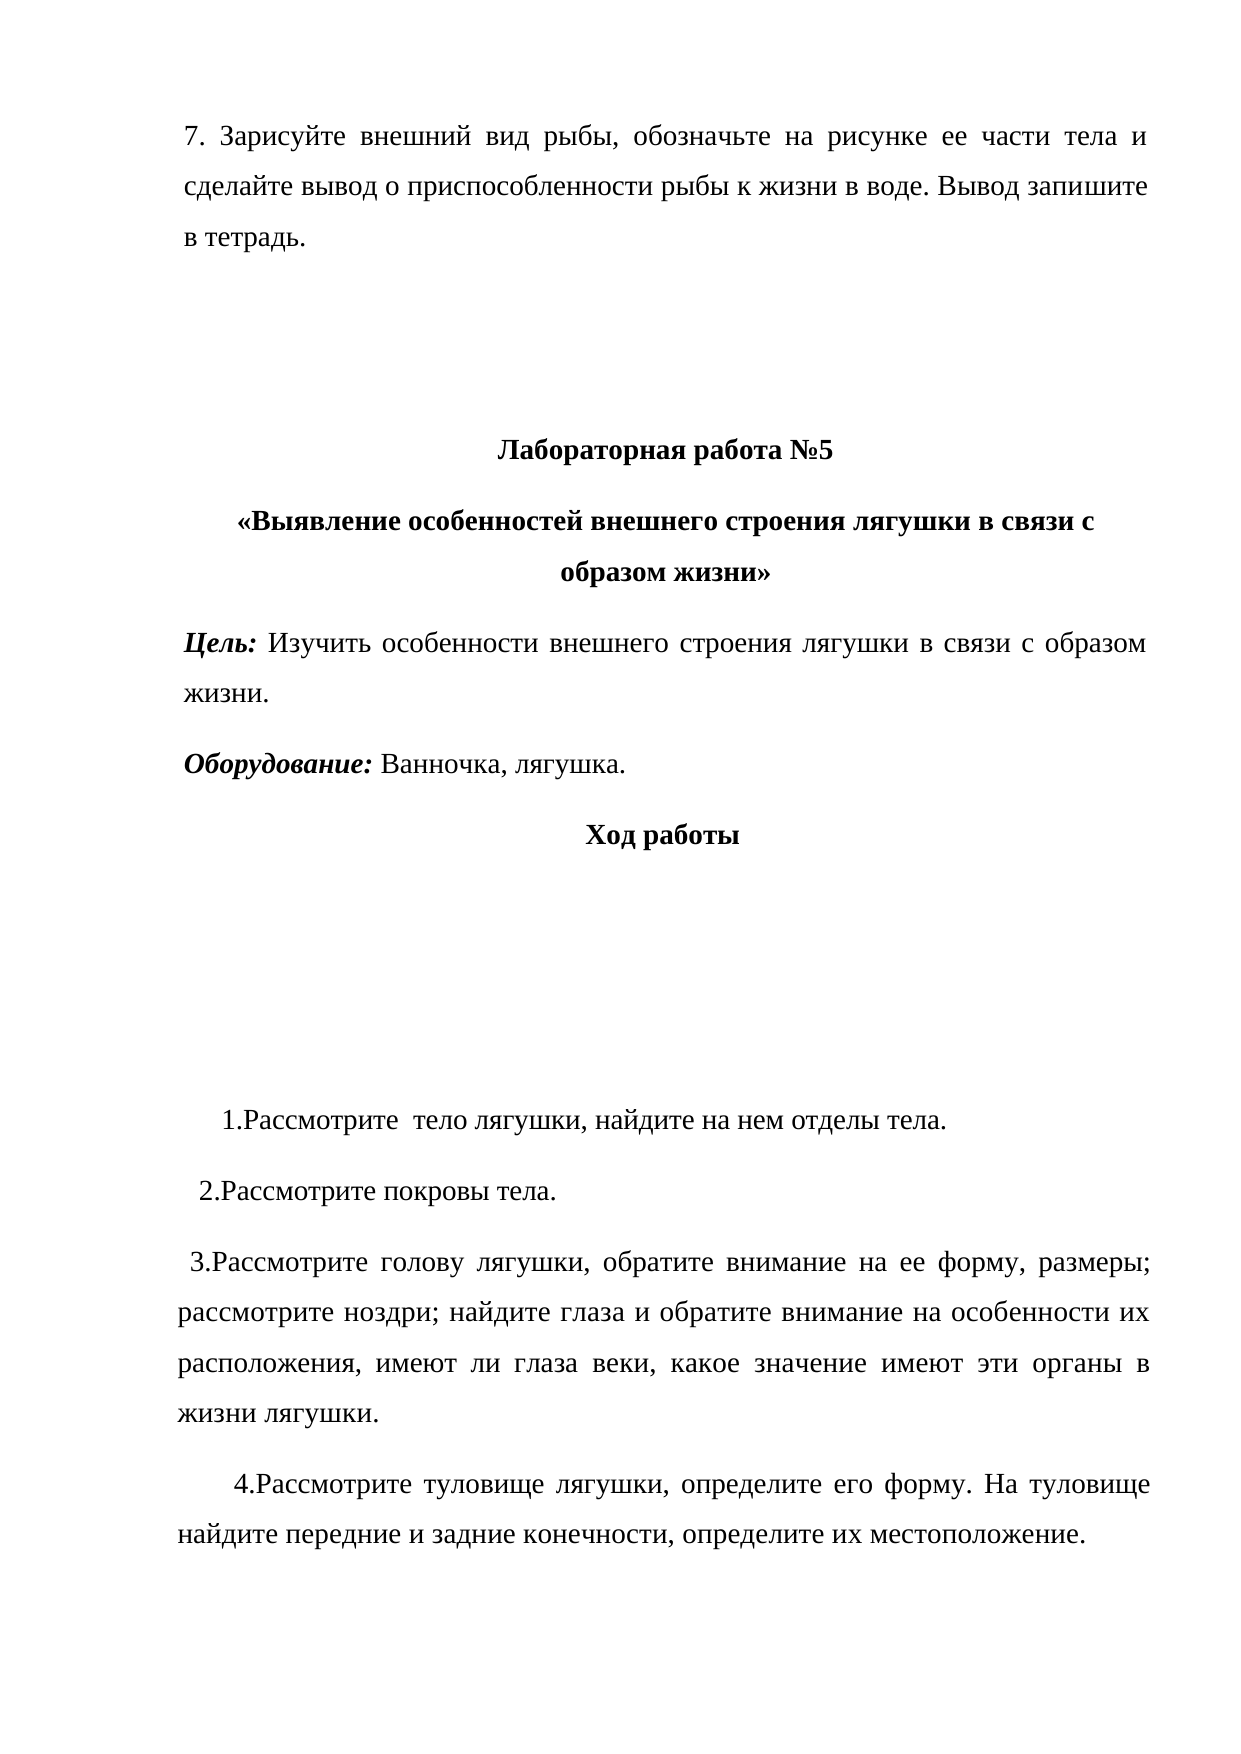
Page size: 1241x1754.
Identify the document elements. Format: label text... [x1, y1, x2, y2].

text «Выявление особенностей внешнего строения лягушки в связи с образом жизни» [184, 503, 1148, 587]
text Цель: Изучить особенности внешнего строения лягушки в связи с образом жизни. [184, 625, 1148, 709]
text Оборудование: Ванночка, лягушка. [184, 746, 1148, 780]
text 2.Рассмотрите покровы тела. [177, 1173, 1152, 1207]
text 4.Рассмотрите туловище лягушки, определите его форму. На туловище найдите передние и задние конечности, определите их местоположение. [177, 1466, 1152, 1550]
text 3.Рассмотрите голову лягушки, обратите внимание на ее форму, размеры; рассмотрите ноздри; найдите глаза и обратите внимание на особенности их расположения, имеют ли глаза веки, какое значение имеют эти органы в жизни лягушки. [177, 1244, 1152, 1429]
text Лабораторная работа №5 [184, 432, 1148, 466]
text 7. Зарисуйте внешний вид рыбы, обозначьте на рисунке ее части тела и сделайте вывод о приспособленности рыбы к жизни в воде. Вывод запишите в тетрадь. [184, 118, 1148, 252]
text Ход работы [177, 817, 1148, 851]
text 1.Рассмотрите тело лягушки, найдите на нем отделы тела. [221, 1102, 1152, 1136]
